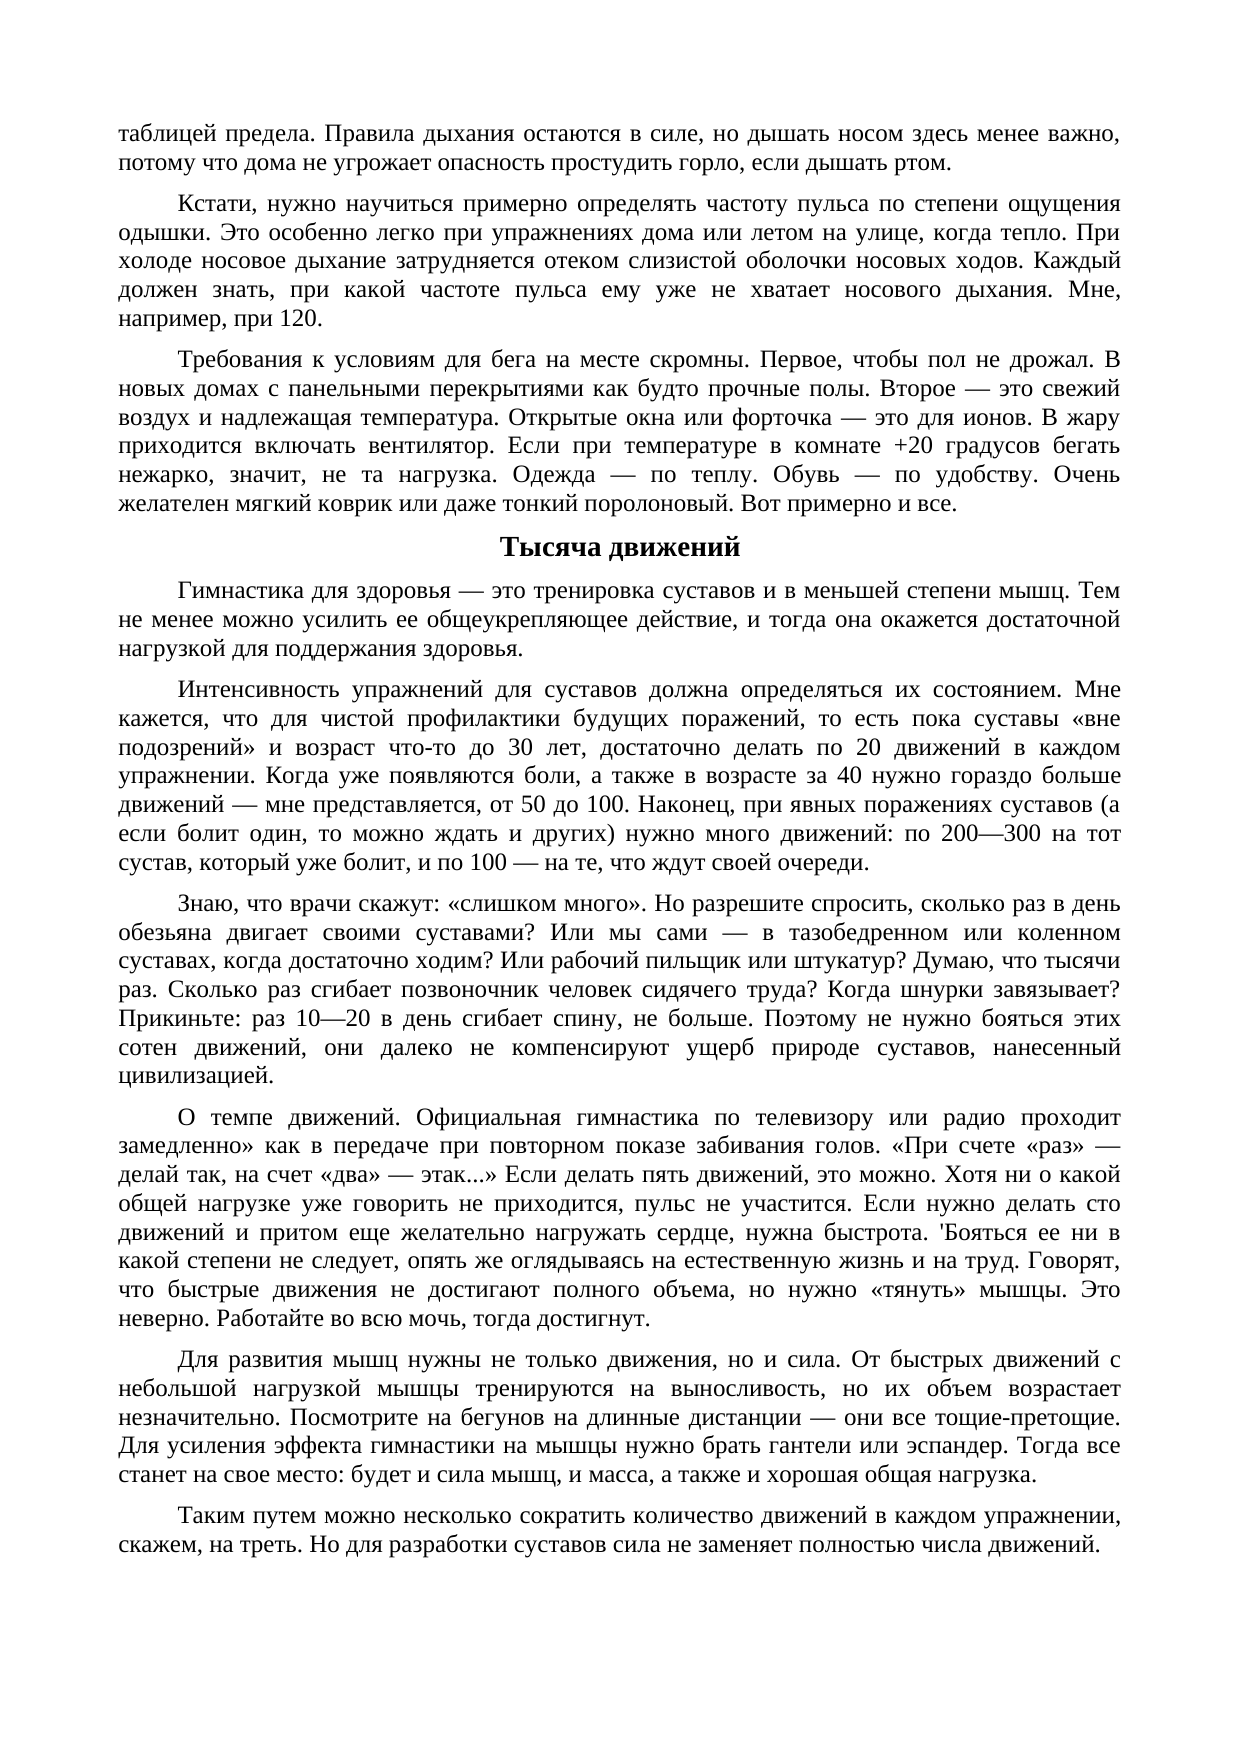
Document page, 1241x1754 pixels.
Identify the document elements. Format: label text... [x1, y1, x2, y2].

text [118, 118, 1122, 176]
text Тысяча движений [118, 529, 1122, 563]
text Для развития мышц нужны не только движения, но и сила. От быстрых движений с небольшой нагрузкой мышцы тренируются на выносливость, но их объем возрастает незначительно. Посмотрите на бегунов на длинные дистанции — они все тощие-претощие. Для усиления эффекта гимнастики на мышцы нужно брать гантели или эспандер. Тогда все станет на свое место: будет и сила мышц, и масса, а также и хорошая общая нагрузка. [118, 1344, 1122, 1488]
text Гимнастика для здоровья — это тренировка суставов и в меньшей степени мышц. Тем не менее можно усилить ее общеукрепляющее действие, и тогда она окажется достаточной нагрузкой для поддержания здоровья. [118, 575, 1122, 662]
text Знаю, что врачи скажут: «слишком много». Но разрешите спросить, сколько раз в день обезьяна двигает своими суставами? Или мы сами — в тазобедренном или коленном суставах, когда достаточно ходим? Или рабочий пильщик или штукатур? Думаю, что тысячи раз. Сколько раз сгибает позвоночник человек сидячего труда? Когда шнурки завязывает? Прикиньте: раз 10—20 в день сгибает спину, не больше. Поэтому не нужно бояться этих сотен движений, они далеко не компенсируют ущерб природе суставов, нанесенный цивилизацией. [118, 888, 1122, 1089]
text Таким путем можно несколько сократить количество движений в каждом упражнении, скажем, на треть. Но для разработки суставов сила не заменяет полностью числа движений. [118, 1500, 1122, 1558]
text Требования к условиям для бега на месте скромны. Первое, чтобы пол не дрожал. В новых домах с панельными перекрытиями как будто прочные полы. Второе — это свежий воздух и надлежащая температура. Открытые окна или форточка — это для ионов. В жару приходится включать вентилятор. Если при температуре в комнате +20 градусов бегать нежарко, значит, не та нагрузка. Одежда — по теплу. Обувь — по удобству. Очень желателен мягкий коврик или даже тонкий поролоновый. Вот примерно и все. [118, 344, 1122, 517]
text Кстати, нужно научиться примерно определять частоту пульса по степени ощущения одышки. Это особенно легко при упражнениях дома или летом на улице, когда тепло. При холоде носовое дыхание затрудняется отеком слизистой оболочки носовых ходов. Каждый должен знать, при какой частоте пульса ему уже не хватает носового дыхания. Мне, например, при 120. [118, 188, 1122, 332]
text Интенсивность упражнений для суставов должна определяться их состоянием. Мне кажется, что для чистой профилактики будущих поражений, то есть пока суставы «вне подозрений» и возраст что-то до 30 лет, достаточно делать по 20 движений в каждом упражнении. Когда уже появляются боли, а также в возрасте за 40 нужно гораздо больше движений — мне представляется, от 50 до 100. Наконец, при явных поражениях суставов (а если болит один, то можно ждать и других) нужно много движений: по 200—300 на тот сустав, который уже болит, и по 100 — на те, что ждут своей очереди. [118, 674, 1122, 875]
text О темпе движений. Официальная гимнастика по телевизору или радио проходит замедленно» как в передаче при повторном показе забивания голов. «При счете «раз» — делай так, на счет «два» — этак...» Если делать пять движений, это можно. Хотя ни о какой общей нагрузке уже говорить не приходится, пульс не участится. Если нужно делать сто движений и притом еще желательно нагружать сердце, нужна быстрота. 'Бояться ее ни в какой степени не следует, опять же оглядываясь на естественную жизнь и на труд. Говорят, что быстрые движения не достигают полного объема, но нужно «тянуть» мышцы. Это неверно. Работайте во всю мочь, тогда достигнут. [118, 1102, 1122, 1332]
